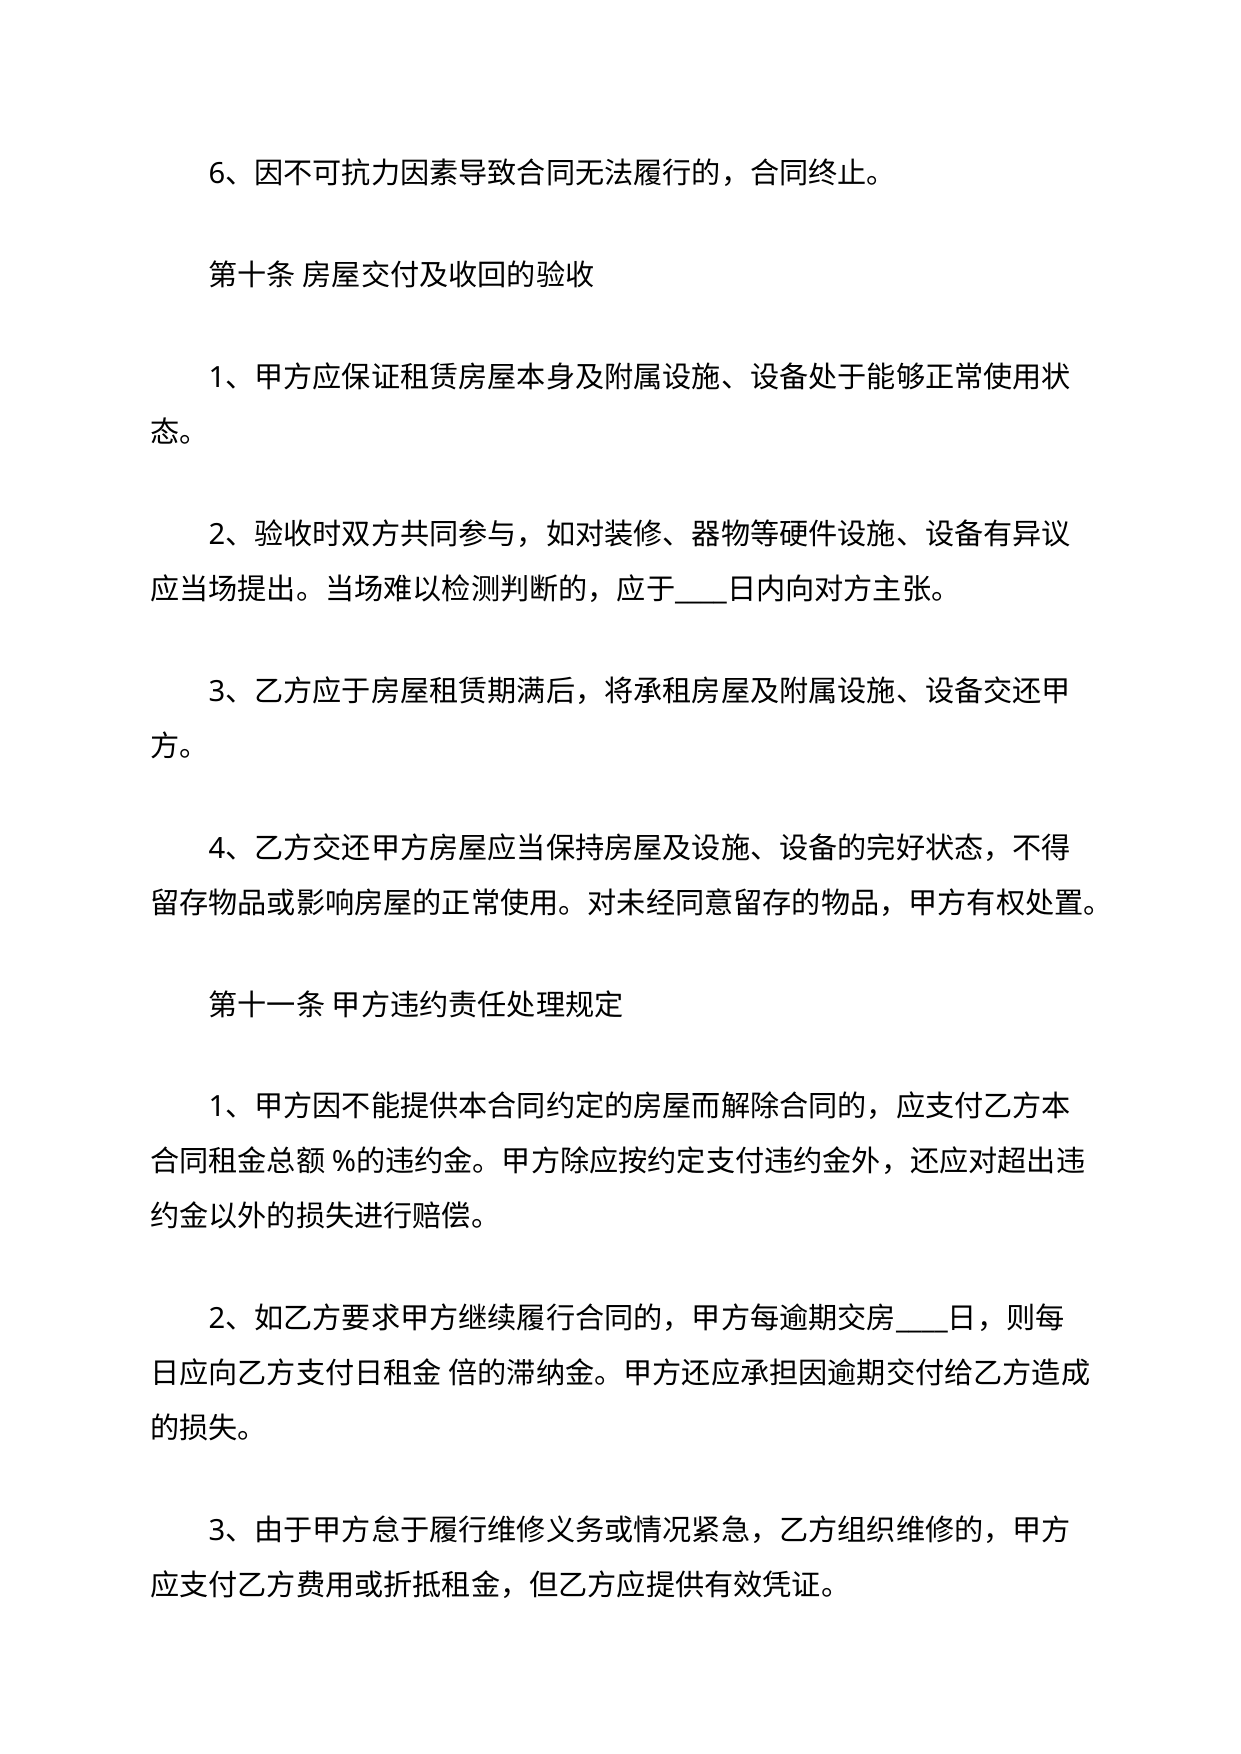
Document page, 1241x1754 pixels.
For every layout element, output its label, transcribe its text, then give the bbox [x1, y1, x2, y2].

text 2、验收时双方共同参与，如对装修、器物等硬件设施、设备有异议应当场提出。当场难以检测判断的，应于____日内向对方主张。 [150, 511, 1090, 608]
text 3、乙方应于房屋租赁期满后，将承租房屋及附属设施、设备交还甲方。 [150, 667, 1090, 765]
text 6、因不可抗力因素导致合同无法履行的，合同终止。 [150, 150, 1090, 192]
text 第十条 房屋交付及收回的验收 [150, 252, 1090, 294]
text 2、如乙方要求甲方继续履行合同的，甲方每逾期交房____日，则每日应向乙方支付日租金 倍的滞纳金。甲方还应承担因逾期交付给乙方造成的损失。 [150, 1294, 1090, 1447]
text 1、甲方应保证租赁房屋本身及附属设施、设备处于能够正常使用状态。 [150, 354, 1090, 451]
text 1、甲方因不能提供本合同约定的房屋而解除合同的，应支付乙方本合同租金总额 %的违约金。甲方除应按约定支付违约金外，还应对超出违约金以外的损失进行赔偿。 [150, 1083, 1090, 1235]
text 4、乙方交还甲方房屋应当保持房屋及设施、设备的完好状态，不得留存物品或影响房屋的正常使用。对未经同意留存的物品，甲方有权处置。 [150, 824, 1090, 922]
text 3、由于甲方怠于履行维修义务或情况紧急，乙方组织维修的，甲方应支付乙方费用或折抵租金，但乙方应提供有效凭证。 [150, 1506, 1090, 1603]
text 第十一条 甲方违约责任处理规定 [150, 981, 1090, 1023]
